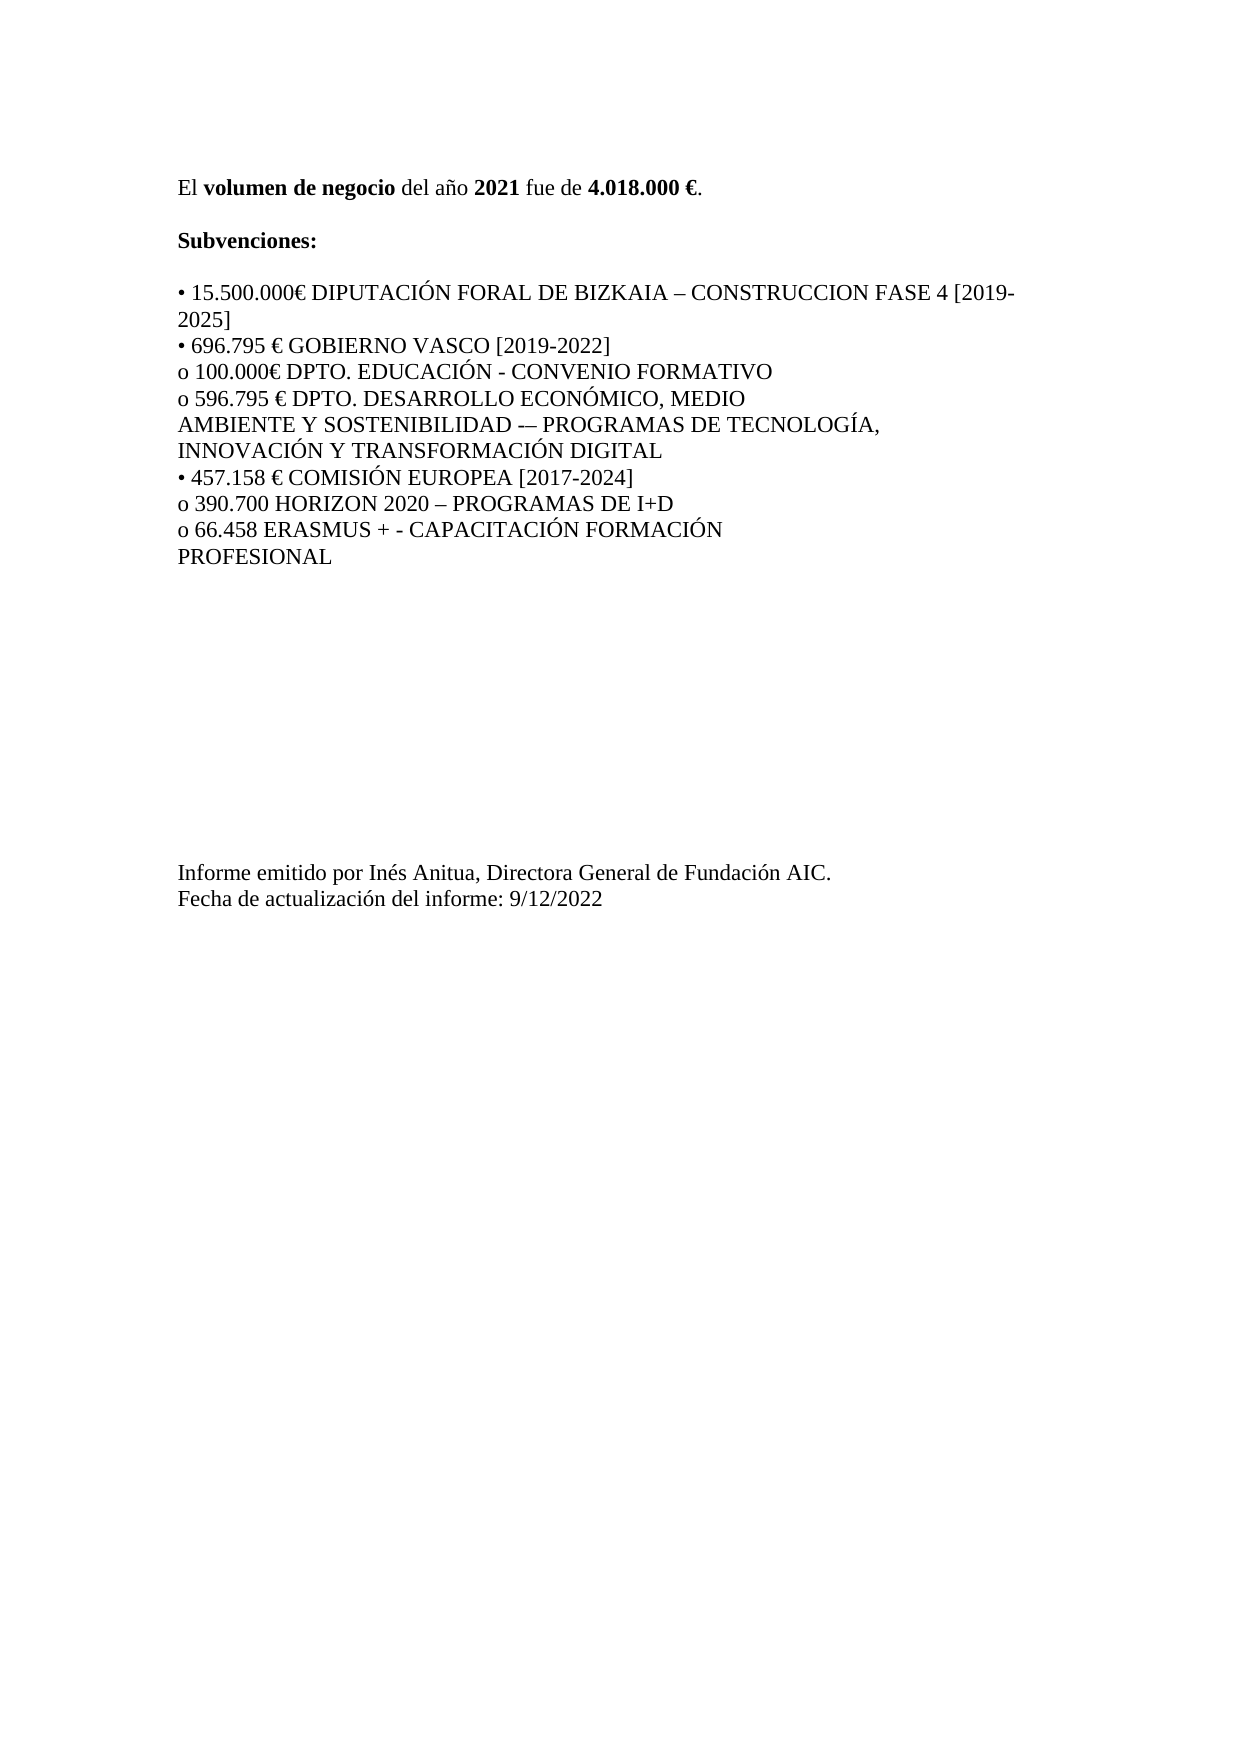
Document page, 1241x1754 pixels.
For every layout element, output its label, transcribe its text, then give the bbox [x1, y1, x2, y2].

text PROFESIONAL [177, 543, 1063, 569]
text Informe emitido por Inés Anitua, Directora General de Fundación AIC. [177, 859, 1063, 886]
text • 696.795 € GOBIERNO VASCO [2019-2022] [177, 332, 1063, 358]
text o 390.700 HORIZON 2020 – PROGRAMAS DE I+D [177, 490, 1063, 517]
text o 100.000€ DPTO. EDUCACIÓN - CONVENIO FORMATIVO [177, 358, 1063, 385]
text Fecha de actualización del informe: 9/12/2022 [177, 886, 1063, 912]
text • 15.500.000€ DIPUTACIÓN FORAL DE BIZKAIA – CONSTRUCCION FASE 4 [2019- [177, 279, 1063, 306]
text o 596.795 € DPTO. DESARROLLO ECONÓMICO, MEDIO [177, 385, 1063, 411]
text AMBIENTE Y SOSTENIBILIDAD -– PROGRAMAS DE TECNOLOGÍA, [177, 411, 1063, 437]
text o 66.458 ERASMUS + - CAPACITACIÓN FORMACIÓN [177, 517, 1063, 543]
text INNOVACIÓN Y TRANSFORMACIÓN DIGITAL [177, 437, 1063, 464]
text El volumen de negocio del año 2021 fue de 4.018.000 €. [177, 174, 1063, 200]
text • 457.158 € COMISIÓN EUROPEA [2017-2024] [177, 464, 1063, 490]
text 2025] [177, 306, 1063, 332]
text Subvenciones: [177, 227, 1063, 253]
